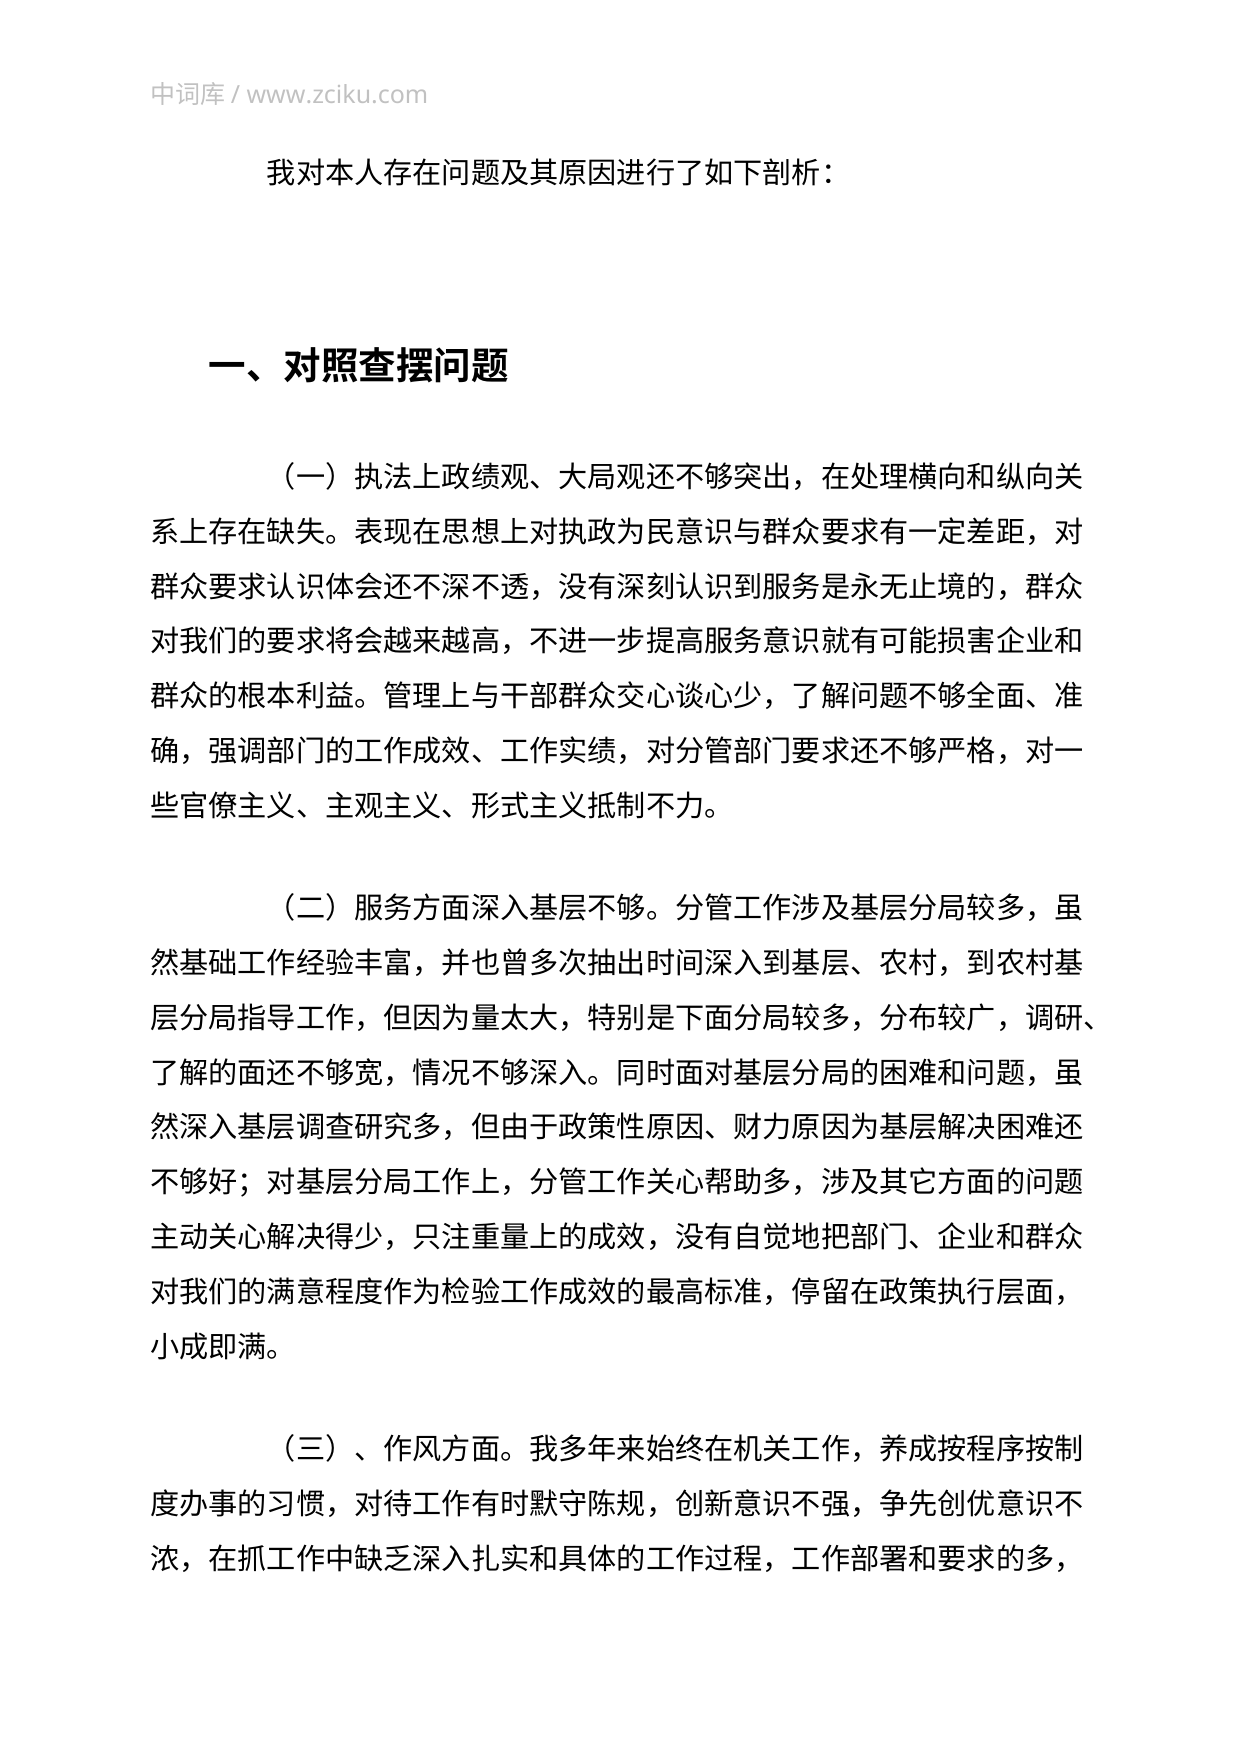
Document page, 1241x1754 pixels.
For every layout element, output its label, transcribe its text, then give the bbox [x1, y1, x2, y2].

text （二）服务方面深入基层不够。分管工作涉及基层分局较多，虽然基础工作经验丰富，并也曾多次抽出时间深入到基层、农村，到农村基层分局指导工作，但因为量太大，特别是下面分局较多，分布较广，调研、了解的面还不够宽，情况不够深入。同时面对基层分局的困难和问题，虽然深入基层调查研究多，但由于政策性原因、财力原因为基层解决困难还不够好；对基层分局工作上，分管工作关心帮助多，涉及其它方面的问题主动关心解决得少，只注重量上的成效，没有自觉地把部门、企业和群众对我们的满意程度作为检验工作成效的最高标准，停留在政策执行层面，小成即满。 [150, 884, 1090, 1366]
text 一、对照查摆问题 [150, 336, 1090, 390]
text （一）执法上政绩观、大局观还不够突出，在处理横向和纵向关系上存在缺失。表现在思想上对执政为民意识与群众要求有一定差距，对群众要求认识体会还不深不透，没有深刻认识到服务是永无止境的，群众对我们的要求将会越来越高，不进一步提高服务意识就有可能损害企业和群众的根本利益。管理上与干部群众交心谈心少，了解问题不够全面、准确，强调部门的工作成效、工作实绩，对分管部门要求还不够严格，对一些官僚主义、主观主义、形式主义抵制不力。 [150, 453, 1090, 825]
text 我对本人存在问题及其原因进行了如下剖析： [150, 150, 1090, 192]
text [150, 1425, 1090, 1577]
